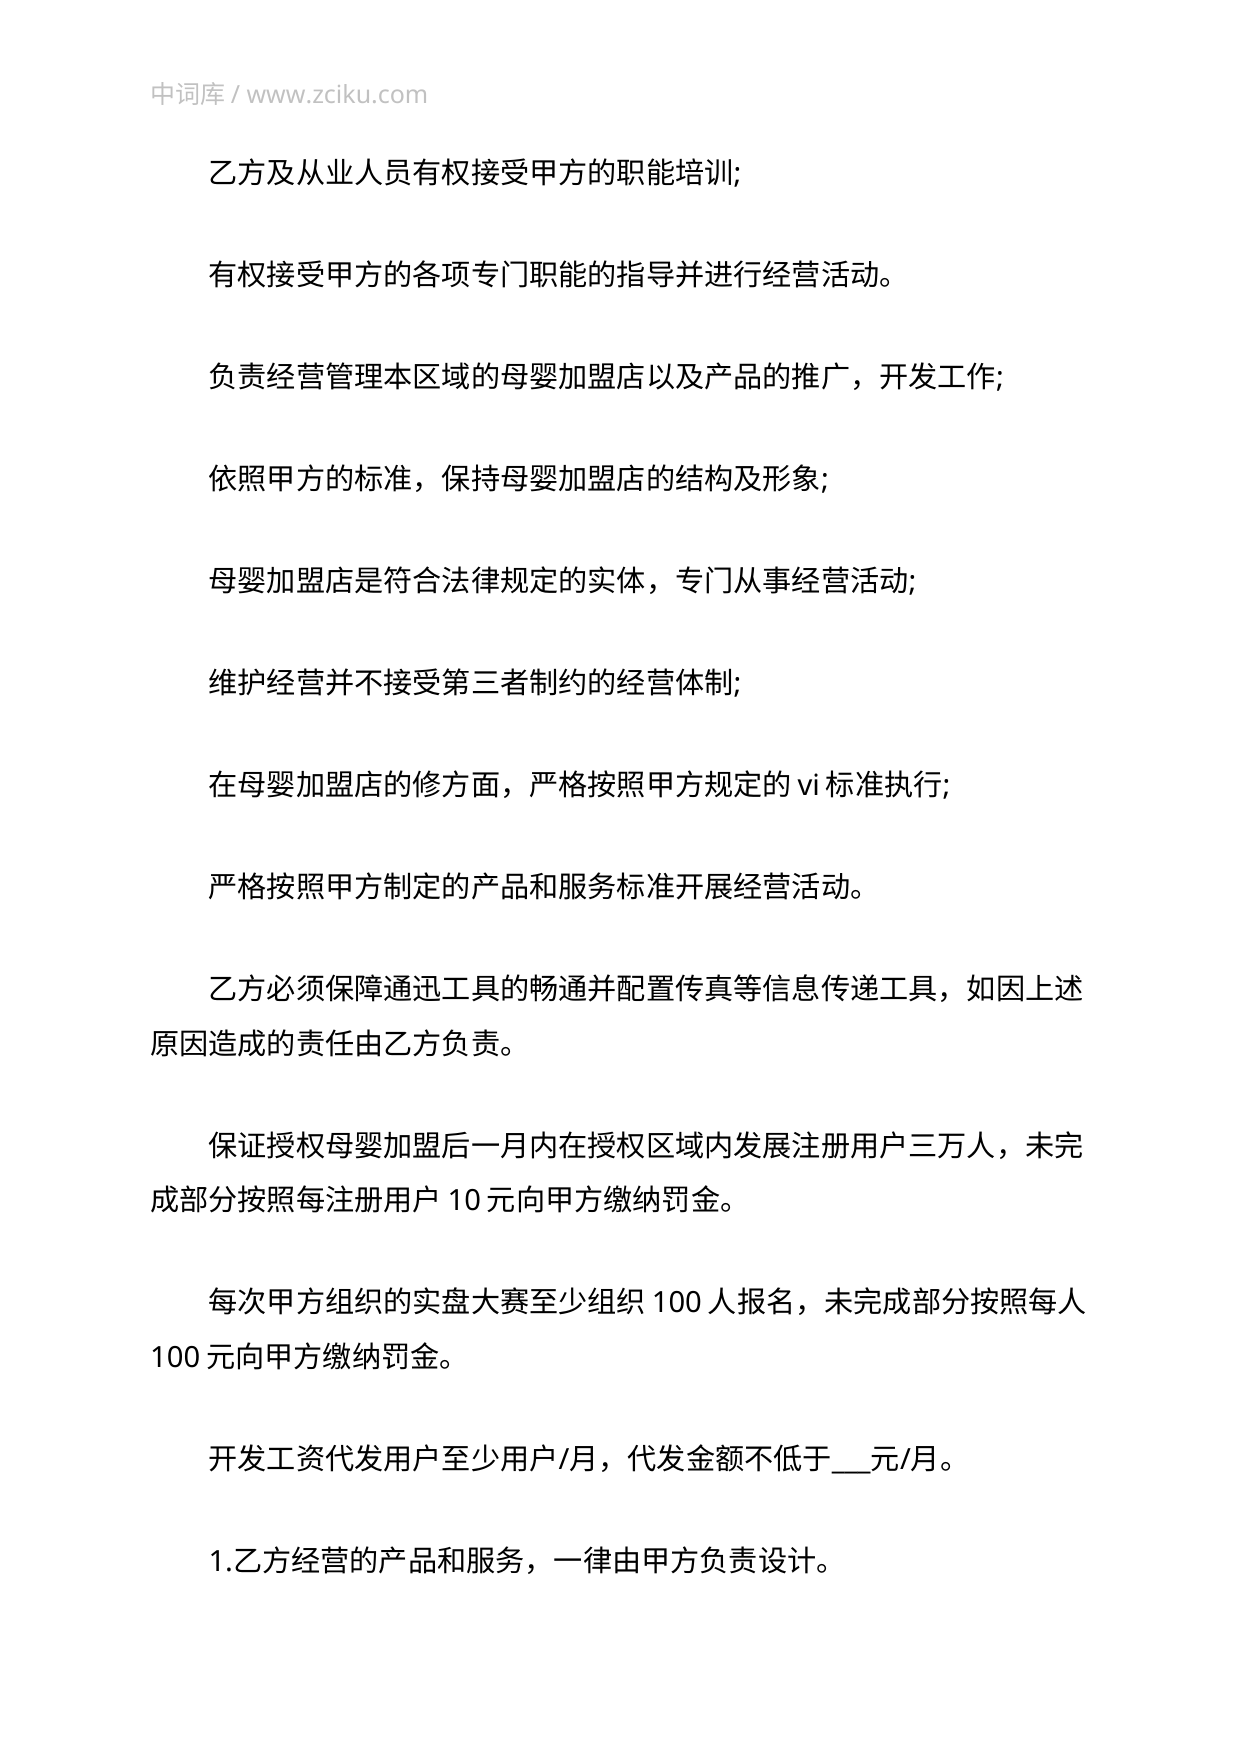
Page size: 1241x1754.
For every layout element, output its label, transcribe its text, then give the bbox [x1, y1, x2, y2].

text 严格按照甲方制定的产品和服务标准开展经营活动。 [150, 864, 1090, 906]
text 保证授权母婴加盟后一月内在授权区域内发展注册用户三万人，未完成部分按照每注册用户10元向甲方缴纳罚金。 [150, 1122, 1090, 1219]
text 乙方必须保障通迅工具的畅通并配置传真等信息传递工具，如因上述原因造成的责任由乙方负责。 [150, 965, 1090, 1063]
text 依照甲方的标准，保持母婴加盟店的结构及形象; [150, 456, 1090, 498]
text 负责经营管理本区域的母婴加盟店以及产品的推广，开发工作; [150, 354, 1090, 396]
text 有权接受甲方的各项专门职能的指导并进行经营活动。 [150, 252, 1090, 294]
text 维护经营并不接受第三者制约的经营体制; [150, 660, 1090, 702]
text 开发工资代发用户至少用户/月，代发金额不低于___元/月。 [150, 1436, 1090, 1478]
text 1.乙方经营的产品和服务，一律由甲方负责设计。 [150, 1538, 1090, 1580]
text 母婴加盟店是符合法律规定的实体，专门从事经营活动; [150, 558, 1090, 600]
text 每次甲方组织的实盘大赛至少组织100人报名，未完成部分按照每人100元向甲方缴纳罚金。 [150, 1279, 1090, 1376]
text 在母婴加盟店的修方面，严格按照甲方规定的vi标准执行; [150, 762, 1090, 804]
text 乙方及从业人员有权接受甲方的职能培训; [150, 150, 1090, 192]
